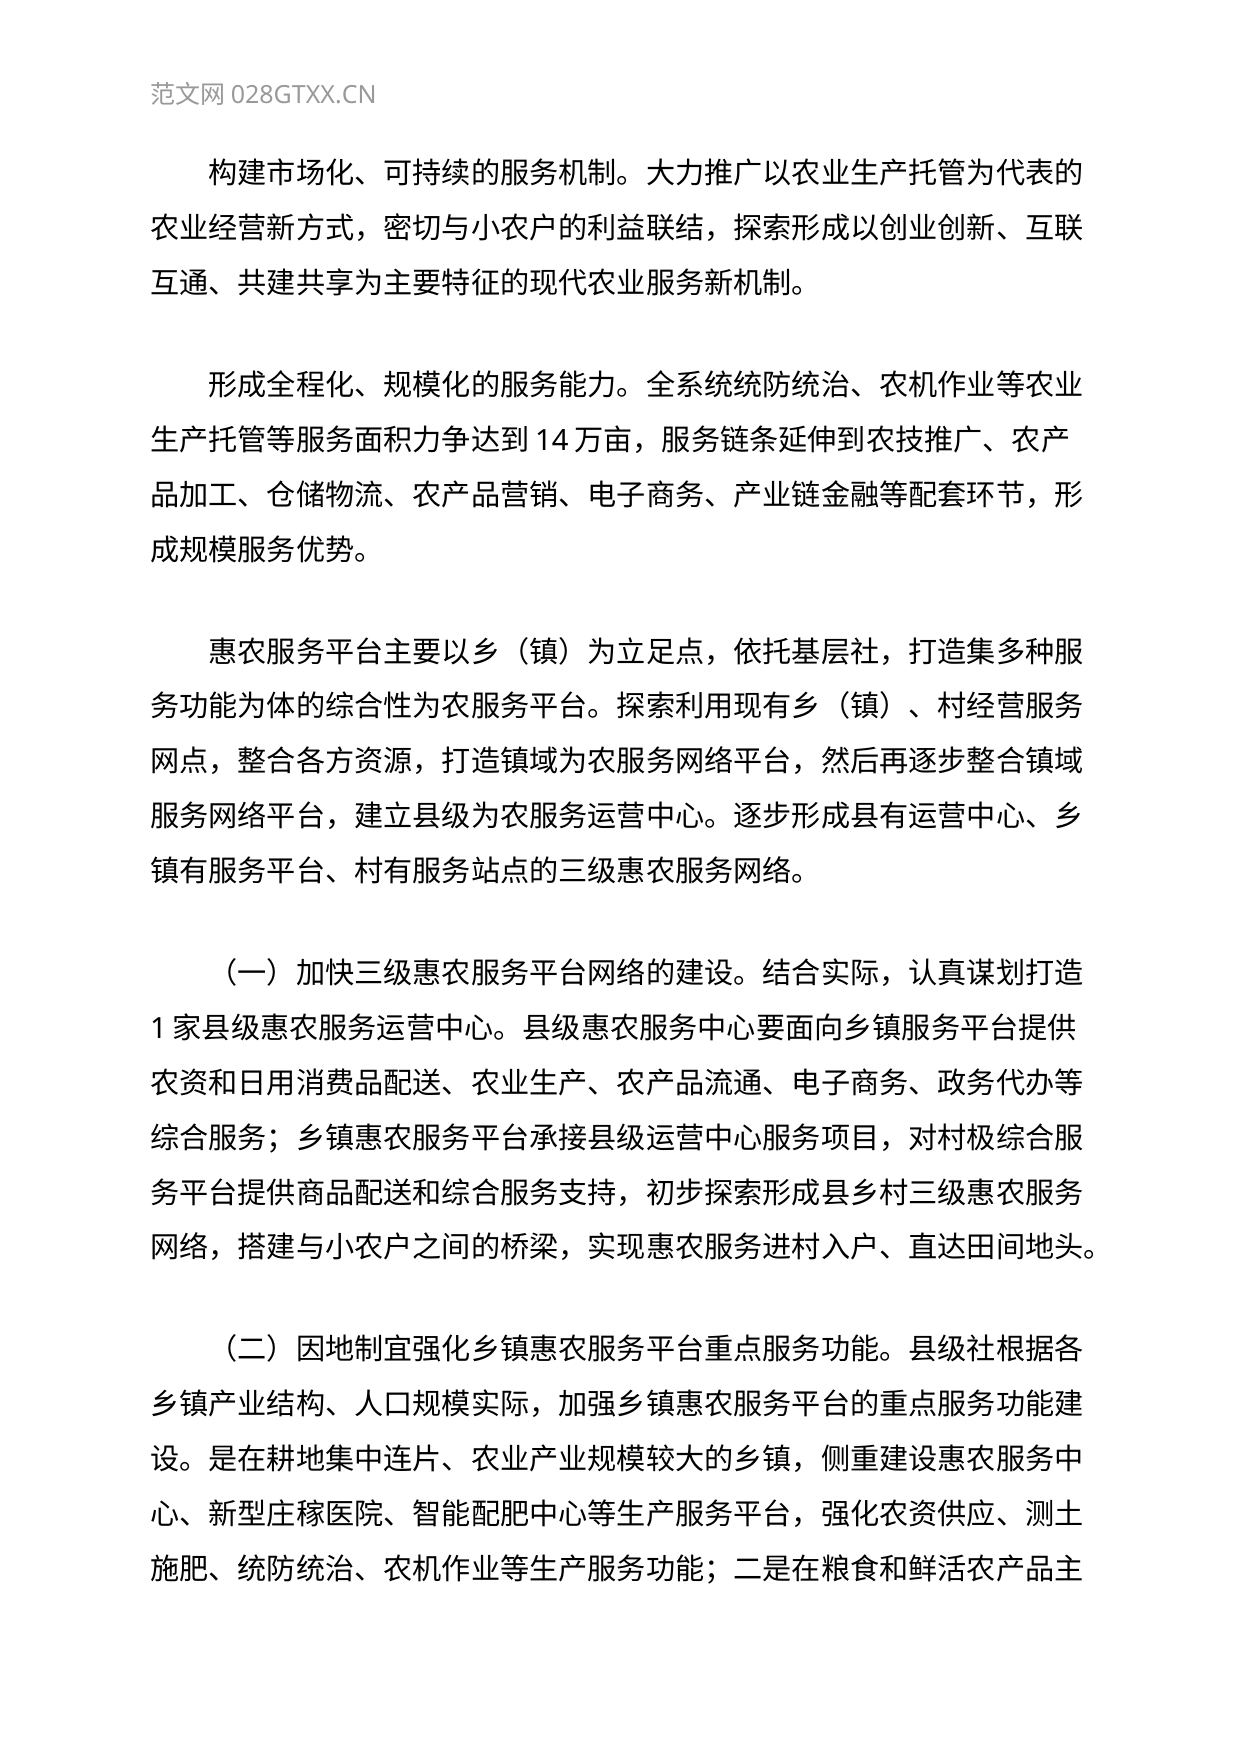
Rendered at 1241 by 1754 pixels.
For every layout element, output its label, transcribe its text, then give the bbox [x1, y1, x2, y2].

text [150, 1326, 1090, 1588]
text 惠农服务平台主要以乡（镇）为立足点，依托基层社，打造集多种服务功能为体的综合性为农服务平台。探索利用现有乡（镇）、村经营服务网点，整合各方资源，打造镇域为农服务网络平台，然后再逐步整合镇域服务网络平台，建立县级为农服务运营中心。逐步形成县有运营中心、乡镇有服务平台、村有服务站点的三级惠农服务网络。 [150, 628, 1090, 890]
text 形成全程化、规模化的服务能力。全系统统防统治、农机作业等农业生产托管等服务面积力争达到14万亩，服务链条延伸到农技推广、农产品加工、仓储物流、农产品营销、电子商务、产业链金融等配套环节，形成规模服务优势。 [150, 362, 1090, 569]
text （一）加快三级惠农服务平台网络的建设。结合实际，认真谋划打造1家县级惠农服务运营中心。县级惠农服务中心要面向乡镇服务平台提供农资和日用消费品配送、农业生产、农产品流通、电子商务、政务代办等综合服务；乡镇惠农服务平台承接县级运营中心服务项目，对村极综合服务平台提供商品配送和综合服务支持，初步探索形成县乡村三级惠农服务网络，搭建与小农户之间的桥梁，实现惠农服务进村入户、直达田间地头。 [150, 949, 1090, 1266]
text 构建市场化、可持续的服务机制。大力推广以农业生产托管为代表的农业经营新方式，密切与小农户的利益联结，探索形成以创业创新、互联互通、共建共享为主要特征的现代农业服务新机制。 [150, 150, 1090, 302]
